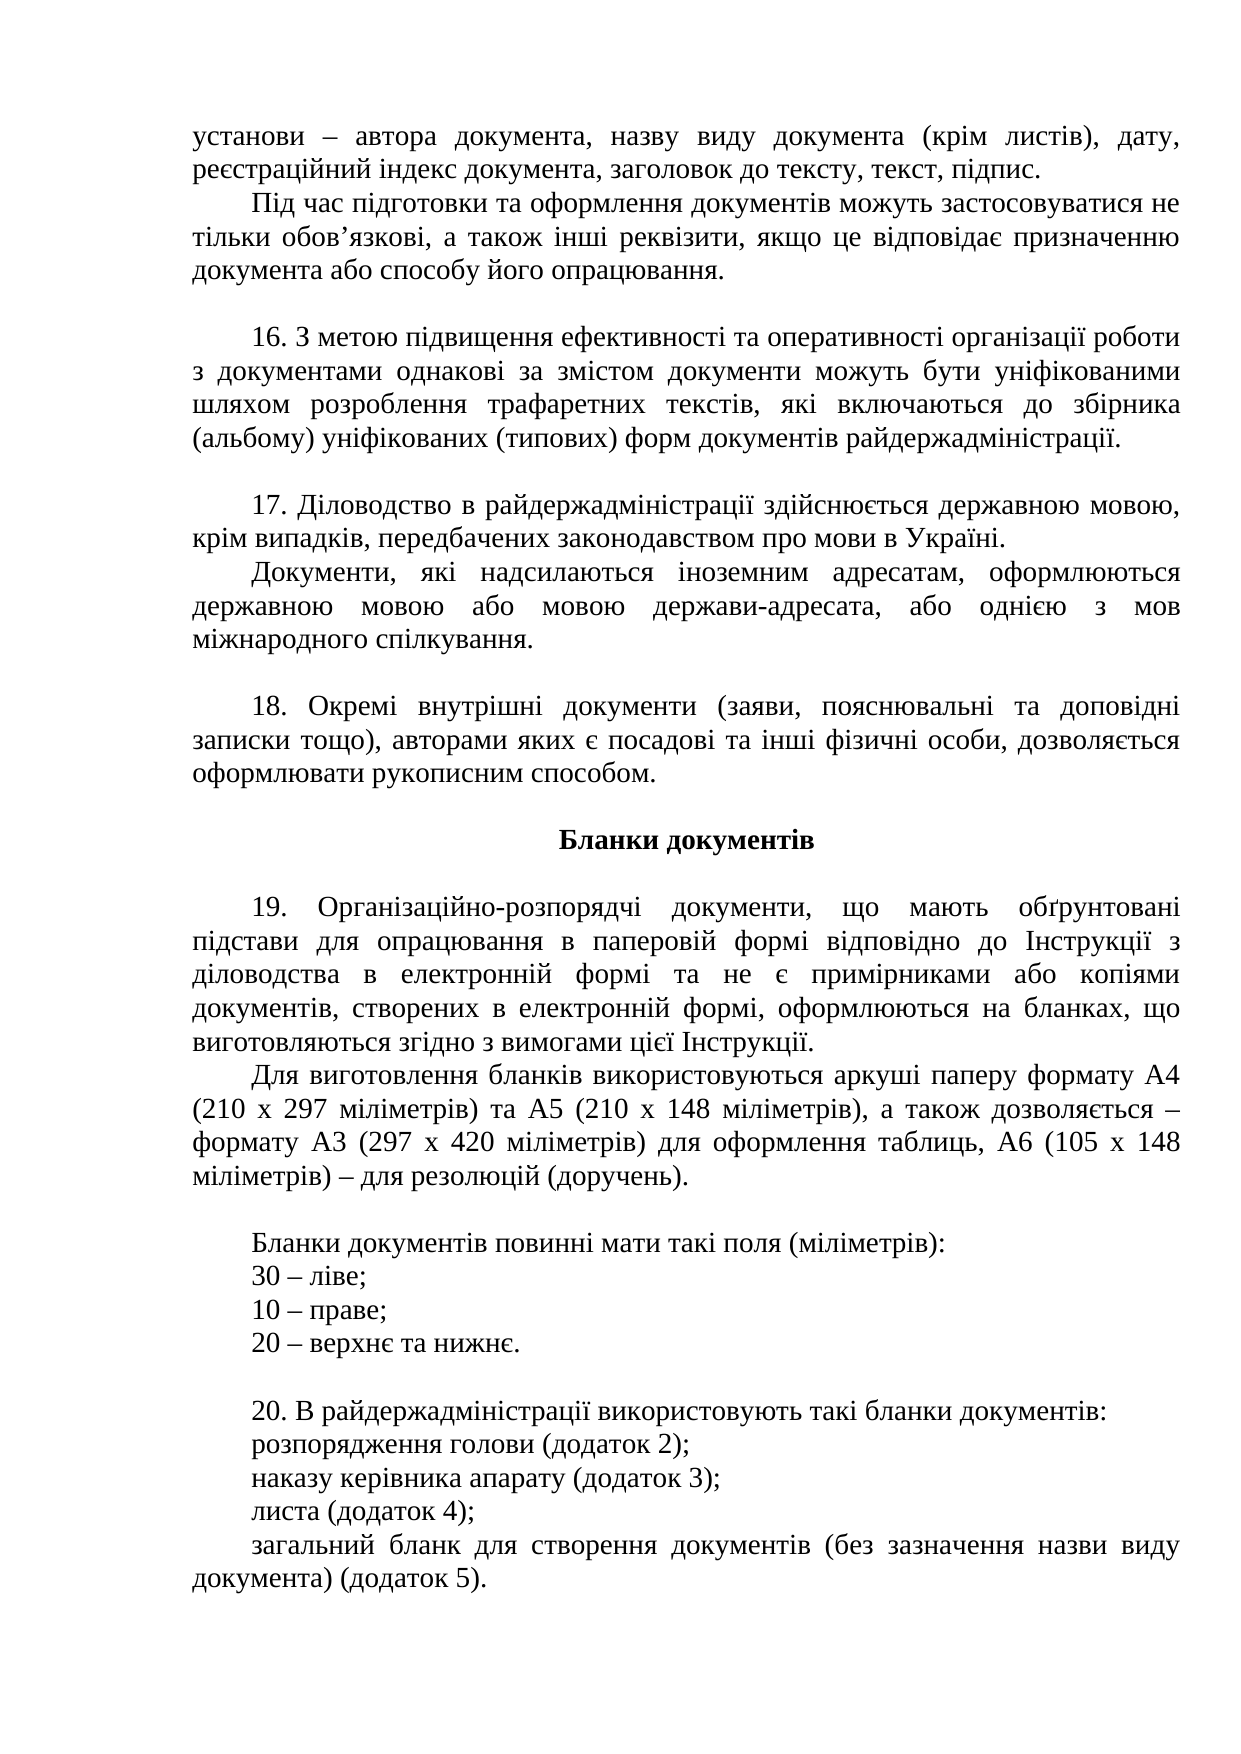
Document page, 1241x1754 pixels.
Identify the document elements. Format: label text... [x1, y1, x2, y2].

text 17. Діловодство в райдержадміністрації здійснюється державною мовою, крім випадків, передбачених законодавством про мови в Україні. [192, 487, 1181, 554]
text 18. Окремі внутрішні документи (заяви, пояснювальні та доповідні записки тощо), авторами яких є посадові та інші фізичні особи, дозволяється оформлювати рукописним способом. [192, 688, 1181, 789]
text 30 – ліве; [192, 1258, 1181, 1292]
text Документи, які надсилаються іноземним адресатам, оформлюються державною мовою або мовою держави-адресата, або однією з мов міжнародного спілкування. [192, 554, 1181, 655]
text листа (додаток 4); [192, 1493, 1181, 1527]
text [192, 118, 1181, 185]
text розпорядження голови (додаток 2); [192, 1426, 1181, 1460]
text Для виготовлення бланків використовуються аркуші паперу формату А4 (210 х ) та А5 (210 х ), а також дозволяється – формату А3 (297 х ) для оформлення таблиць, А6 (105 х ) – для резолюцій (доручень). [192, 1057, 1181, 1191]
text загальний бланк для створення документів (без зазначення назви виду документа) (додаток 5). [192, 1527, 1181, 1594]
text 10 – праве; [192, 1292, 1181, 1326]
text 20. В райдержадміністрації використовують такі бланки документів: [192, 1393, 1181, 1426]
text Під час підготовки та оформлення документів можуть застосовуватися не тільки обов’язкові, а також інші реквізити, якщо це відповідає призначенню документа або способу його опрацювання. [192, 185, 1181, 286]
text 20 – верхнє та нижнє. [192, 1326, 1181, 1359]
text 16. З метою підвищення ефективності та оперативності організації роботи з документами однакові за змістом документи можуть бути уніфікованими шляхом розроблення трафаретних текстів, які включаються до збірника (альбому) уніфікованих (типових) форм документів райдержадміністрації. [192, 319, 1181, 453]
text наказу керівника апарату (додаток 3); [192, 1460, 1181, 1493]
text Бланки документів повинні мати такі поля (міліметрів): [192, 1225, 1181, 1258]
text Бланки документів [192, 822, 1181, 856]
text 19. Організаційно-розпорядчі документи, що мають обґрунтовані підстави для опрацювання в паперовій формі відповідно до Інструкції з діловодства в електронній формі та не є примірниками або копіями документів, створених в електронній формі, оформлюються на бланках, що виготовляються згідно з вимогами цієї Інструкції. [192, 889, 1181, 1057]
